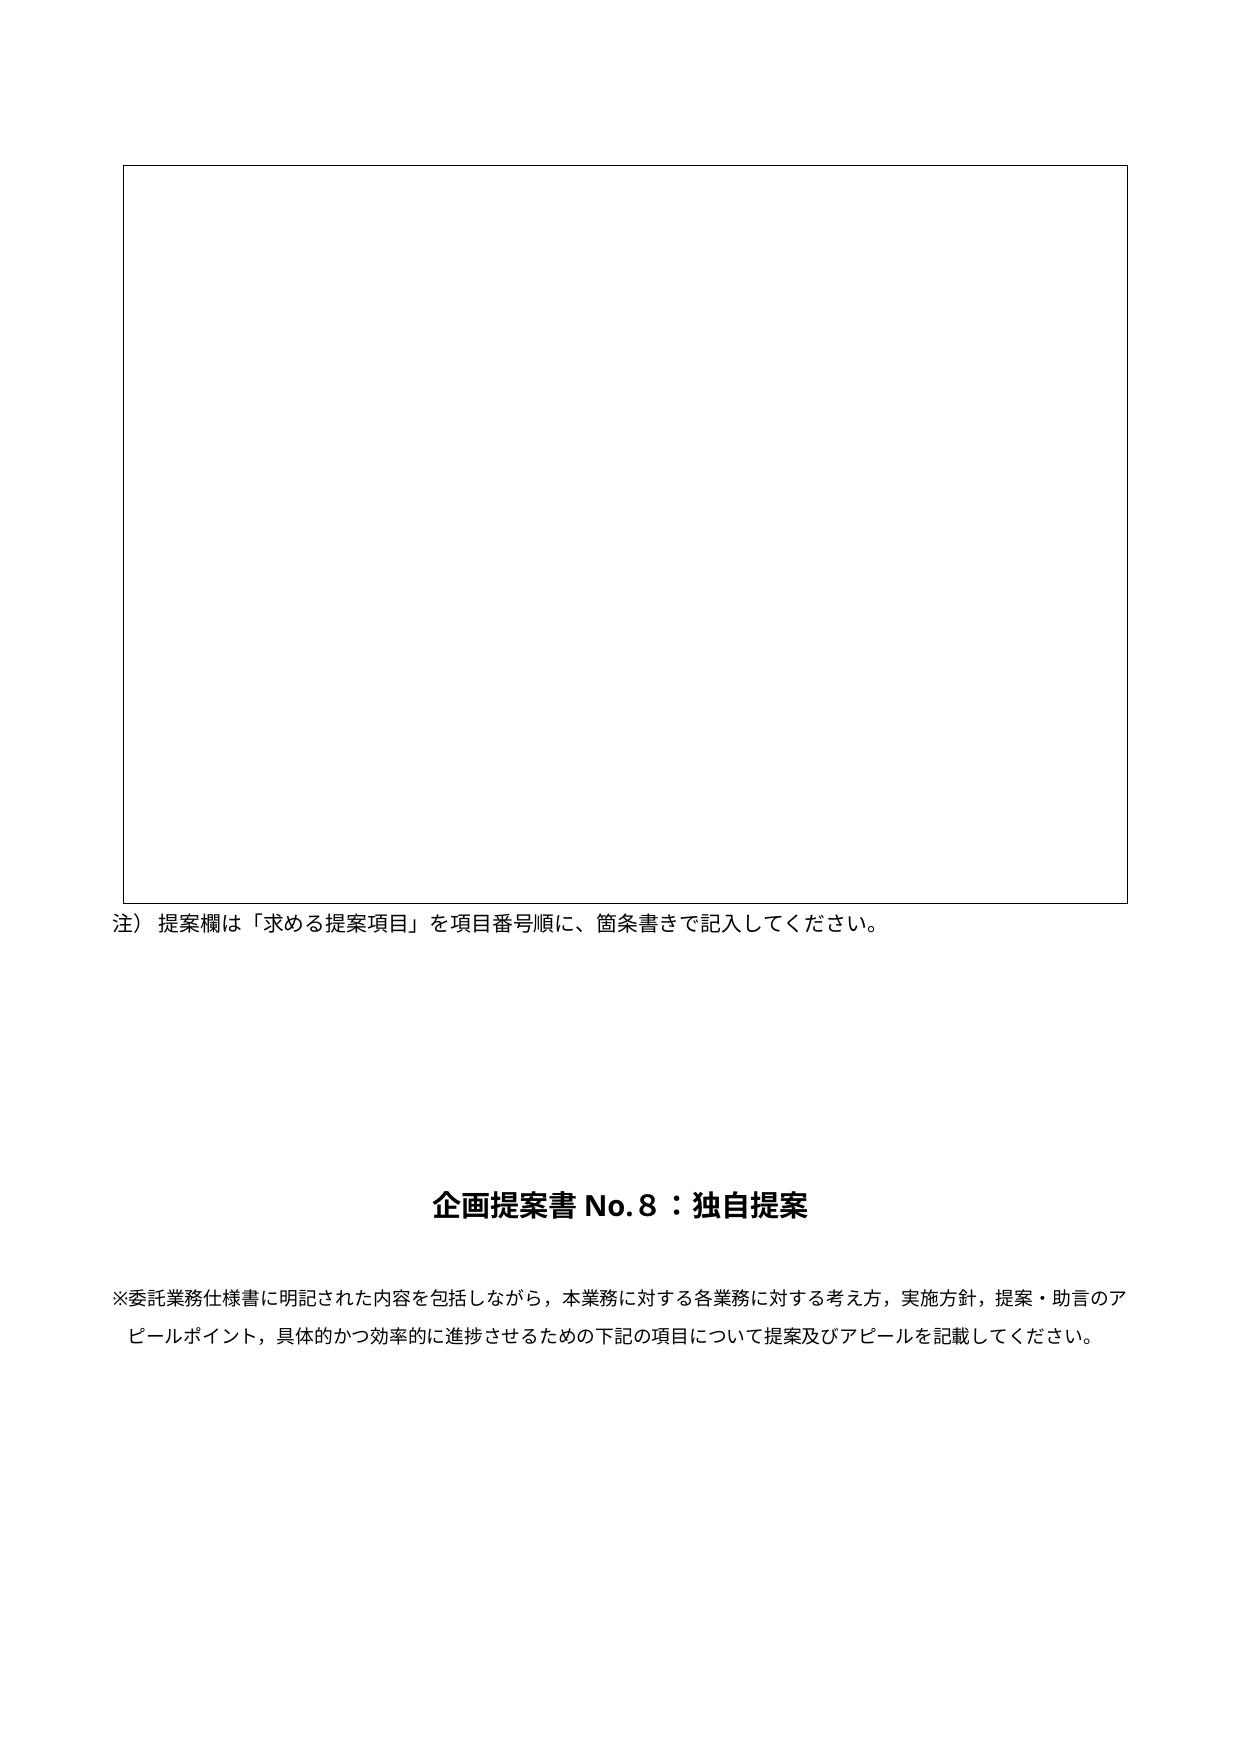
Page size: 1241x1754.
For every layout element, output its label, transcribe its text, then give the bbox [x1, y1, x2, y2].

text ※委託業務仕様書に明記された内容を包括しながら，本業務に対する各業務に対する考え方，実施方針，提案・助言のアピールポイント，具体的かつ効率的に進捗させるための下記の項目について提案及びアピールを記載してください。 [112, 1279, 1128, 1354]
table_cell [124, 166, 1127, 903]
text 注） 提案欄は「求める提案項目」を項目番号順に、箇条書きで記入してください。 [112, 904, 1128, 941]
text 企画提案書No.８：独自提案 [112, 1166, 1128, 1241]
